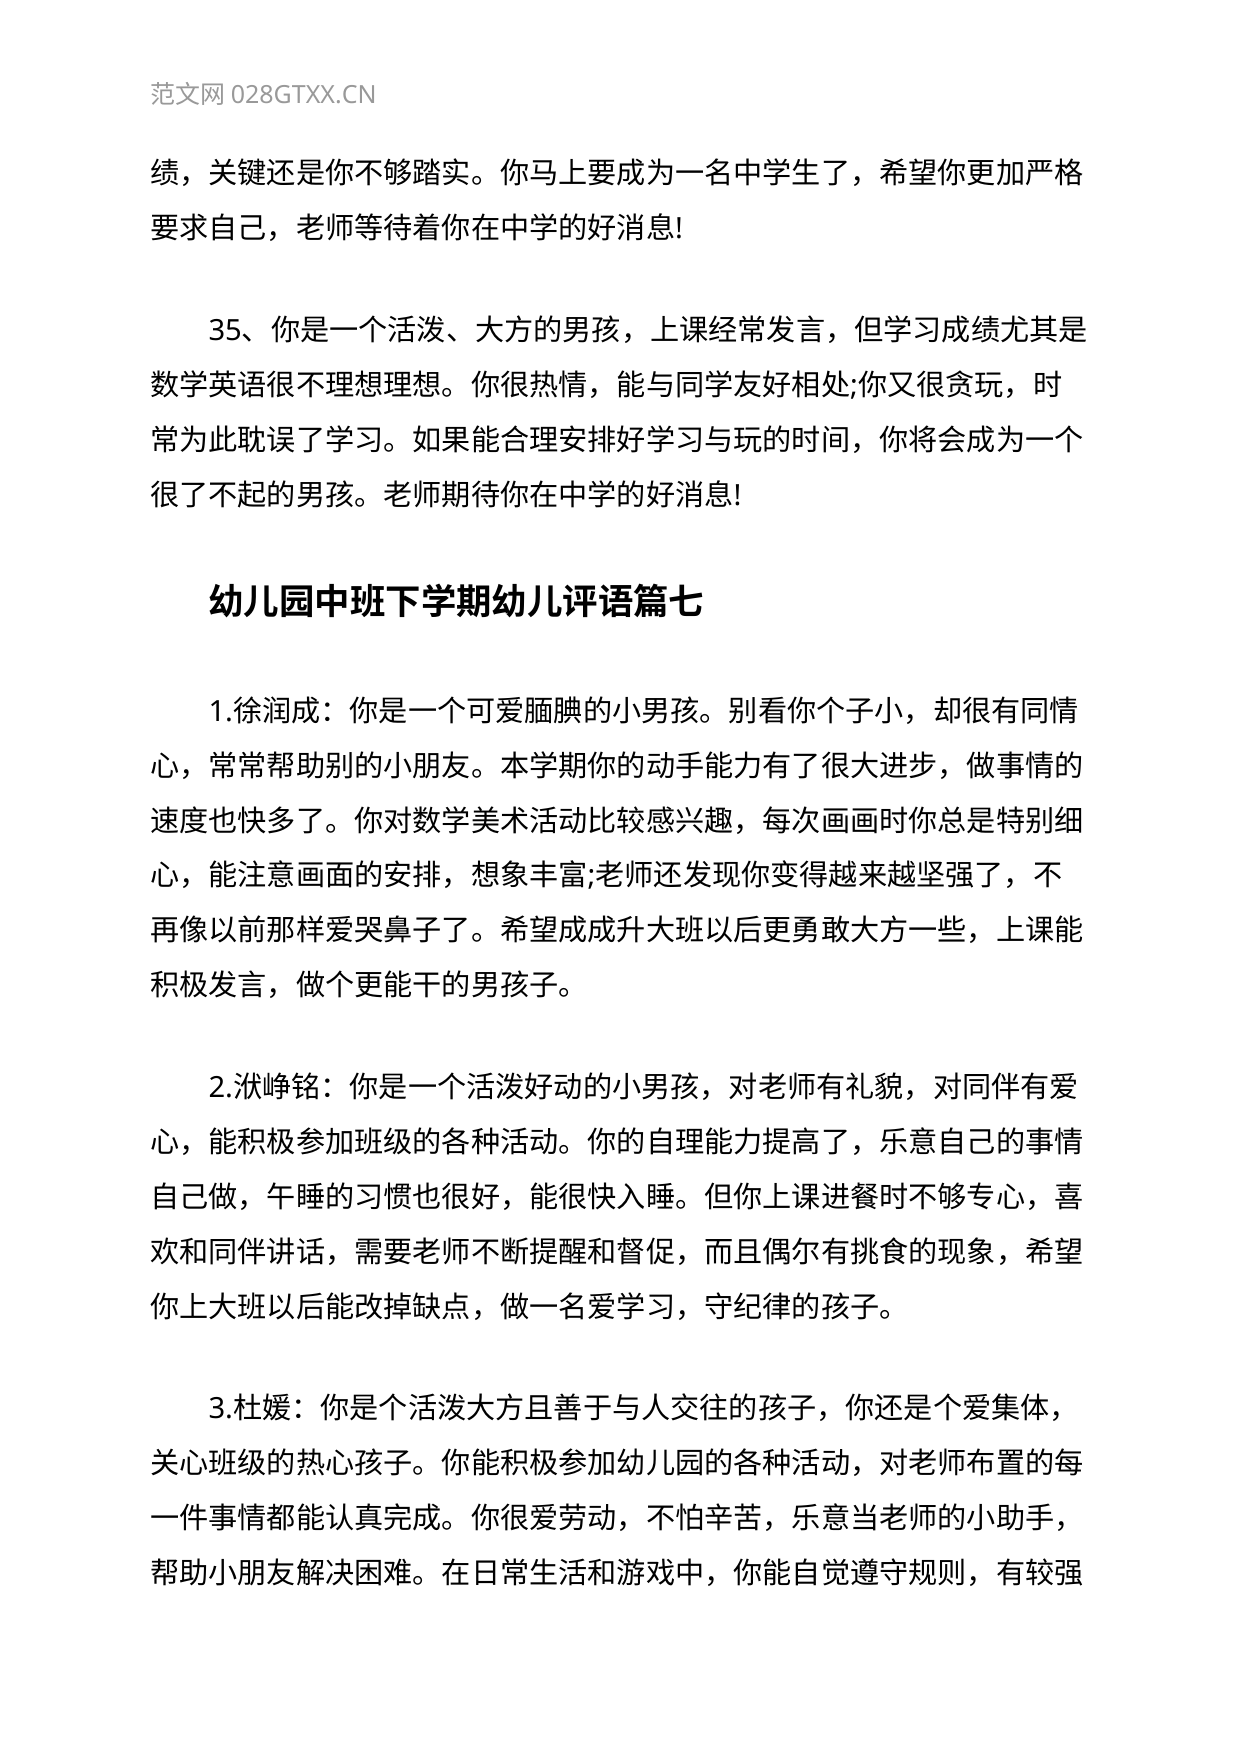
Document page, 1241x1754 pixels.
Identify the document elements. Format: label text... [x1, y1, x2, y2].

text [150, 150, 1090, 247]
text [150, 1385, 1090, 1592]
text 2.洑峥铭：你是一个活泼好动的小男孩，对老师有礼貌，对同伴有爱心，能积极参加班级的各种活动。你的自理能力提高了，乐意自己的事情自己做，午睡的习惯也很好，能很快入睡。但你上课进餐时不够专心，喜欢和同伴讲话，需要老师不断提醒和督促，而且偶尔有挑食的现象，希望你上大班以后能改掉缺点，做一名爱学习，守纪律的孩子。 [150, 1064, 1090, 1326]
text 1.徐润成：你是一个可爱腼腆的小男孩。别看你个子小，却很有同情心，常常帮助别的小朋友。本学期你的动手能力有了很大进步，做事情的速度也快多了。你对数学美术活动比较感兴趣，每次画画时你总是特别细心，能注意画面的安排，想象丰富;老师还发现你变得越来越坚强了，不再像以前那样爱哭鼻子了。希望成成升大班以后更勇敢大方一些，上课能积极发言，做个更能干的男孩子。 [150, 687, 1090, 1004]
text 35、你是一个活泼、大方的男孩，上课经常发言，但学习成绩尤其是数学英语很不理想理想。你很热情，能与同学友好相处;你又很贪玩，时常为此耽误了学习。如果能合理安排好学习与玩的时间，你将会成为一个很了不起的男孩。老师期待你在中学的好消息! [150, 307, 1090, 514]
text 幼儿园中班下学期幼儿评语篇七 [150, 574, 1090, 625]
